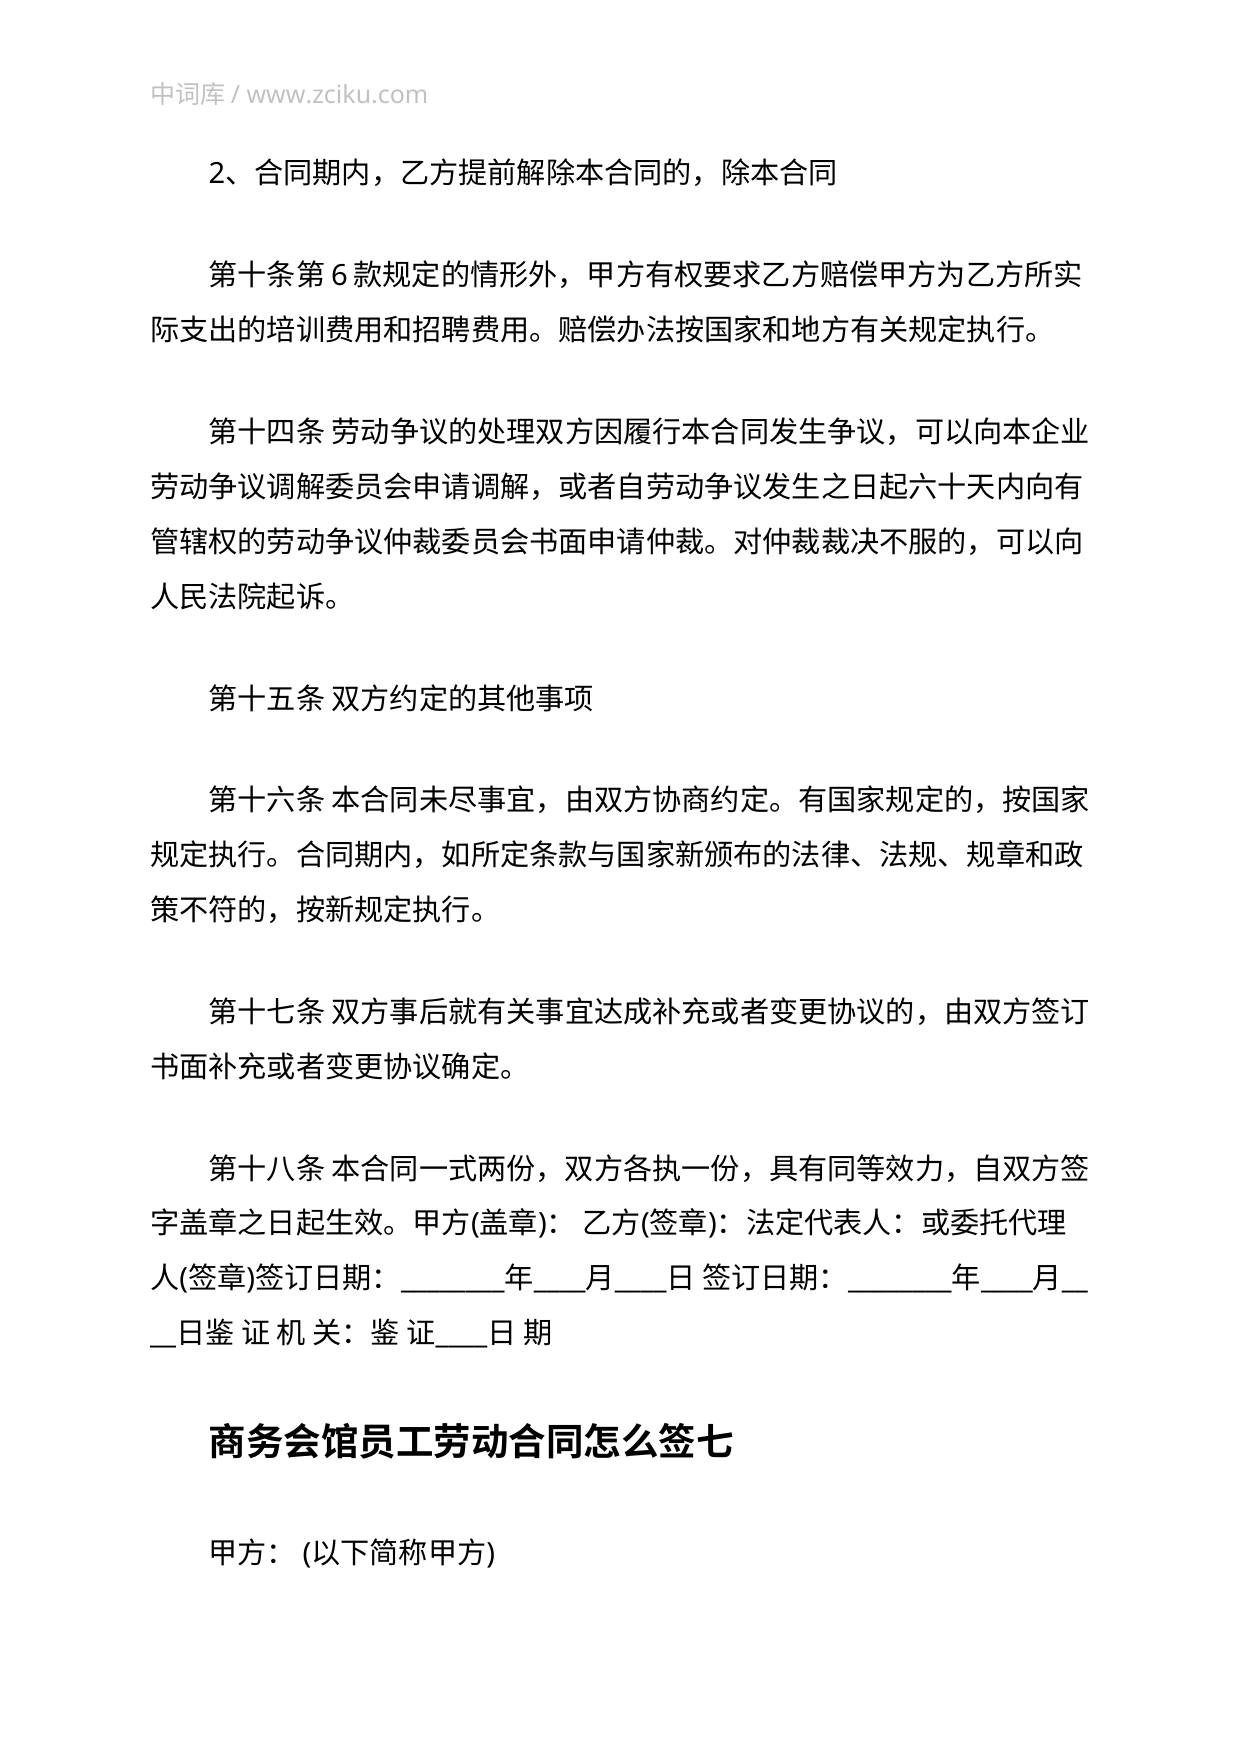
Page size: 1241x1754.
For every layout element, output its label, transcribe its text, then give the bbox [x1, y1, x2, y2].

text 第十八条 本合同一式两份，双方各执一份，具有同等效力，自双方签字盖章之日起生效。甲方(盖章)： 乙方(签章)：法定代表人：或委托代理人(签章)签订日期：________年____月____日 签订日期：________年____月____日鉴 证 机 关：鉴 证____日 期 [150, 1145, 1090, 1352]
text 第十条第6款规定的情形外，甲方有权要求乙方赔偿甲方为乙方所实际支出的培训费用和招聘费用。赔偿办法按国家和地方有关规定执行。 [150, 252, 1090, 349]
text 2、合同期内，乙方提前解除本合同的，除本合同 [150, 150, 1090, 192]
text 第十七条 双方事后就有关事宜达成补充或者变更协议的，由双方签订书面补充或者变更协议确定。 [150, 988, 1090, 1086]
text 甲方： (以下简称甲方) [150, 1529, 1090, 1572]
text 第十四条 劳动争议的处理双方因履行本合同发生争议，可以向本企业劳动争议调解委员会申请调解，或者自劳动争议发生之日起六十天内向有管辖权的劳动争议仲裁委员会书面申请仲裁。对仲裁裁决不服的，可以向人民法院起诉。 [150, 409, 1090, 616]
text 商务会馆员工劳动合同怎么签七 [150, 1412, 1090, 1466]
text 第十五条 双方约定的其他事项 [150, 675, 1090, 717]
text 第十六条 本合同未尽事宜，由双方协商约定。有国家规定的，按国家规定执行。合同期内，如所定条款与国家新颁布的法律、法规、规章和政策不符的，按新规定执行。 [150, 777, 1090, 929]
